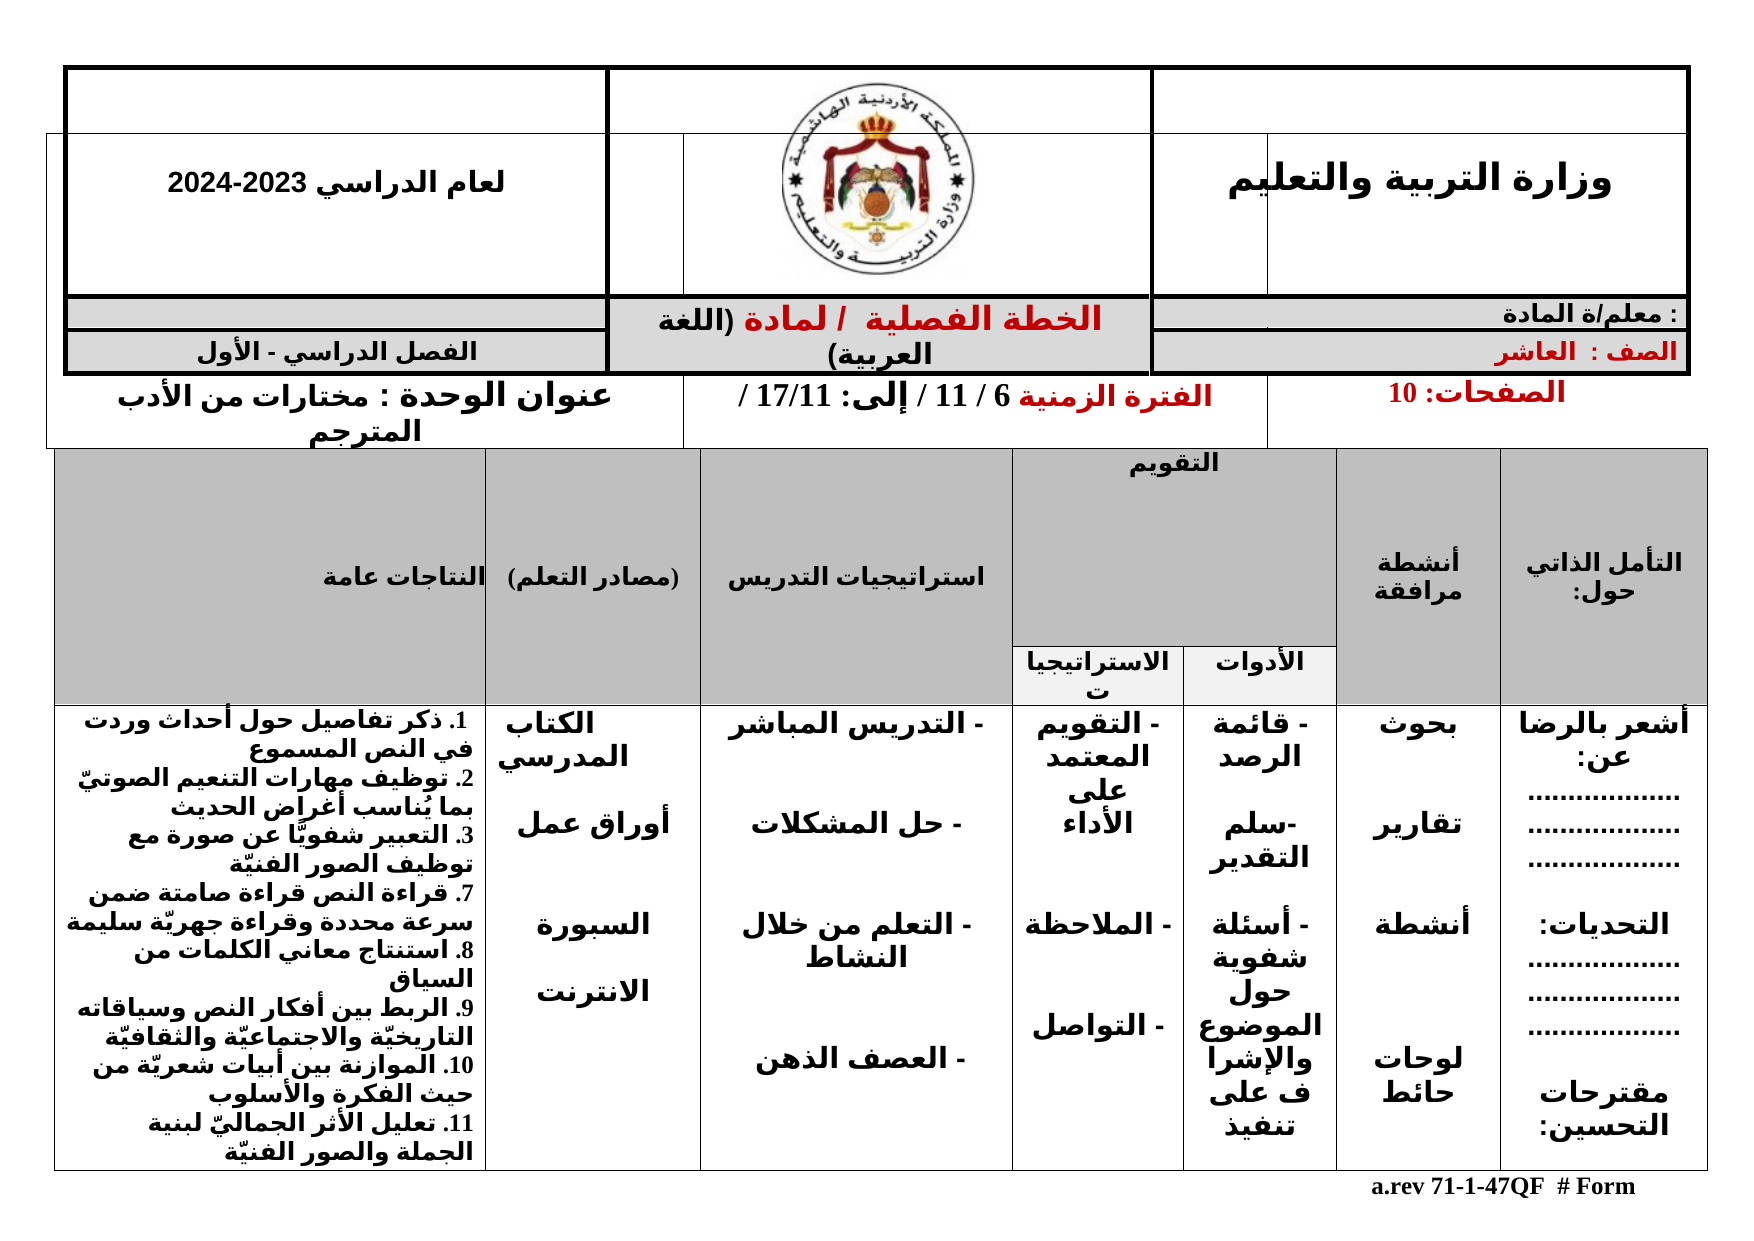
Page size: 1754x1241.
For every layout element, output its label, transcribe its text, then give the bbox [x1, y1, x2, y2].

table_cell الاستراتيجيات [1013, 647, 1183, 704]
table_cell أنشطة مرافقة [1337, 449, 1500, 704]
table_cell النتاجات عامة [55, 449, 485, 704]
table_header الصفحات: 10 [1268, 376, 1687, 447]
table_header الصفحات: 10 [1268, 134, 1686, 294]
table_cell استراتيجيات التدريس [701, 449, 1012, 704]
table_cell - التدريس المباشر - حل المشكلات - التعلم من خلال النشاط - العصف الذهن -أسئلة وأجوبة [701, 706, 1012, 1170]
table_cell - التقويم المعتمد على الأداء - الملاحظة - التواصل [1013, 706, 1183, 1170]
table_cell الكتاب المدرسي أوراق عمل السبورة الانترنت [486, 706, 700, 1170]
table_header عنوان الوحدة : مختارات من الأدب المترجم [47, 134, 683, 447]
table_cell بحوث تقارير أنشطة لوحات حائط [1337, 706, 1500, 1170]
table_cell التأمل الذاتي حول: [1501, 449, 1707, 704]
table_cell التقويم [1013, 449, 1336, 646]
table_cell (مصادر التعلم) [486, 449, 700, 704]
table_header الفترة الزمنية 6 / 11 / إلى: 17/11 / [1154, 134, 1267, 294]
table_cell - قائمة الرصد -سلم التقدير - أسئلة شفوية حول الموضوع والإشراف على تنفيذ الأنشطة [1184, 706, 1336, 1170]
table_header الفترة الزمنية 6 / 11 / إلى: 17/11 / [684, 134, 1150, 294]
picture [782, 71, 977, 133]
table_cell الأدوات [1184, 647, 1336, 704]
table_header الفترة الزمنية 6 / 11 / إلى: 17/11 / [684, 372, 1267, 447]
